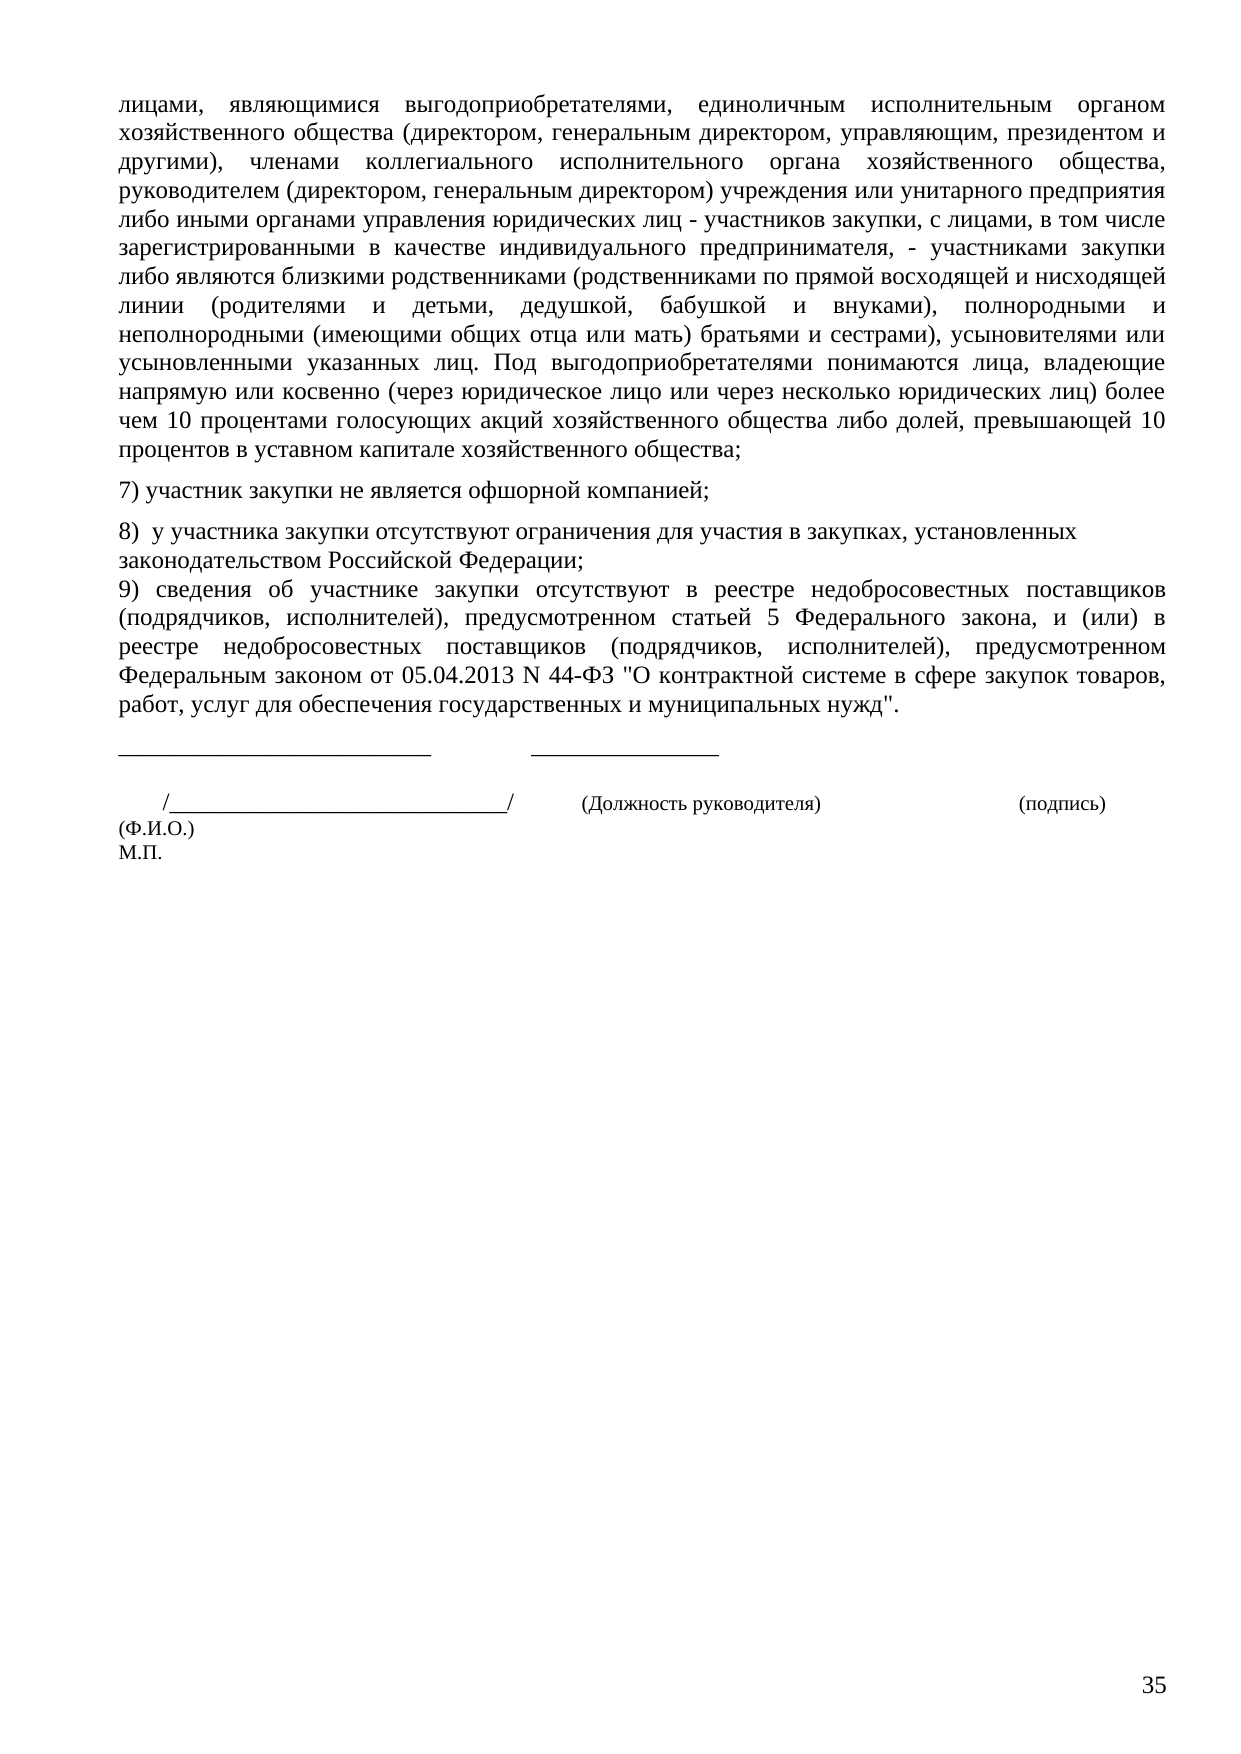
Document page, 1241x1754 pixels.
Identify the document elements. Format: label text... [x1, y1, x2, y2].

text 8) у участника закупки отсутствуют ограничения для участия в закупках, установленных законодательством Российской Федерации; [118, 516, 1167, 574]
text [118, 89, 1167, 462]
text М.П. [118, 840, 1167, 864]
text /___________________________/ (Должность руководителя) (подпись) (Ф.И.О.) [118, 787, 1167, 840]
text 9) сведения об участнике закупки отсутствуют в реестре недобросовестных поставщиков (подрядчиков, исполнителей), предусмотренном статьей 5 Федерального закона, и (или) в реестре недобросовестных поставщиков (подрядчиков, исполнителей), предусмотренном Федеральным законом от 05.04.2013 N 44-ФЗ "О контрактной системе в сфере закупок товаров, работ, услуг для обеспечения государственных и муниципальных нужд". [118, 574, 1167, 717]
text _________________________ _______________ [118, 730, 1167, 759]
text 7) участник закупки не является офшорной компанией; [118, 475, 1167, 504]
